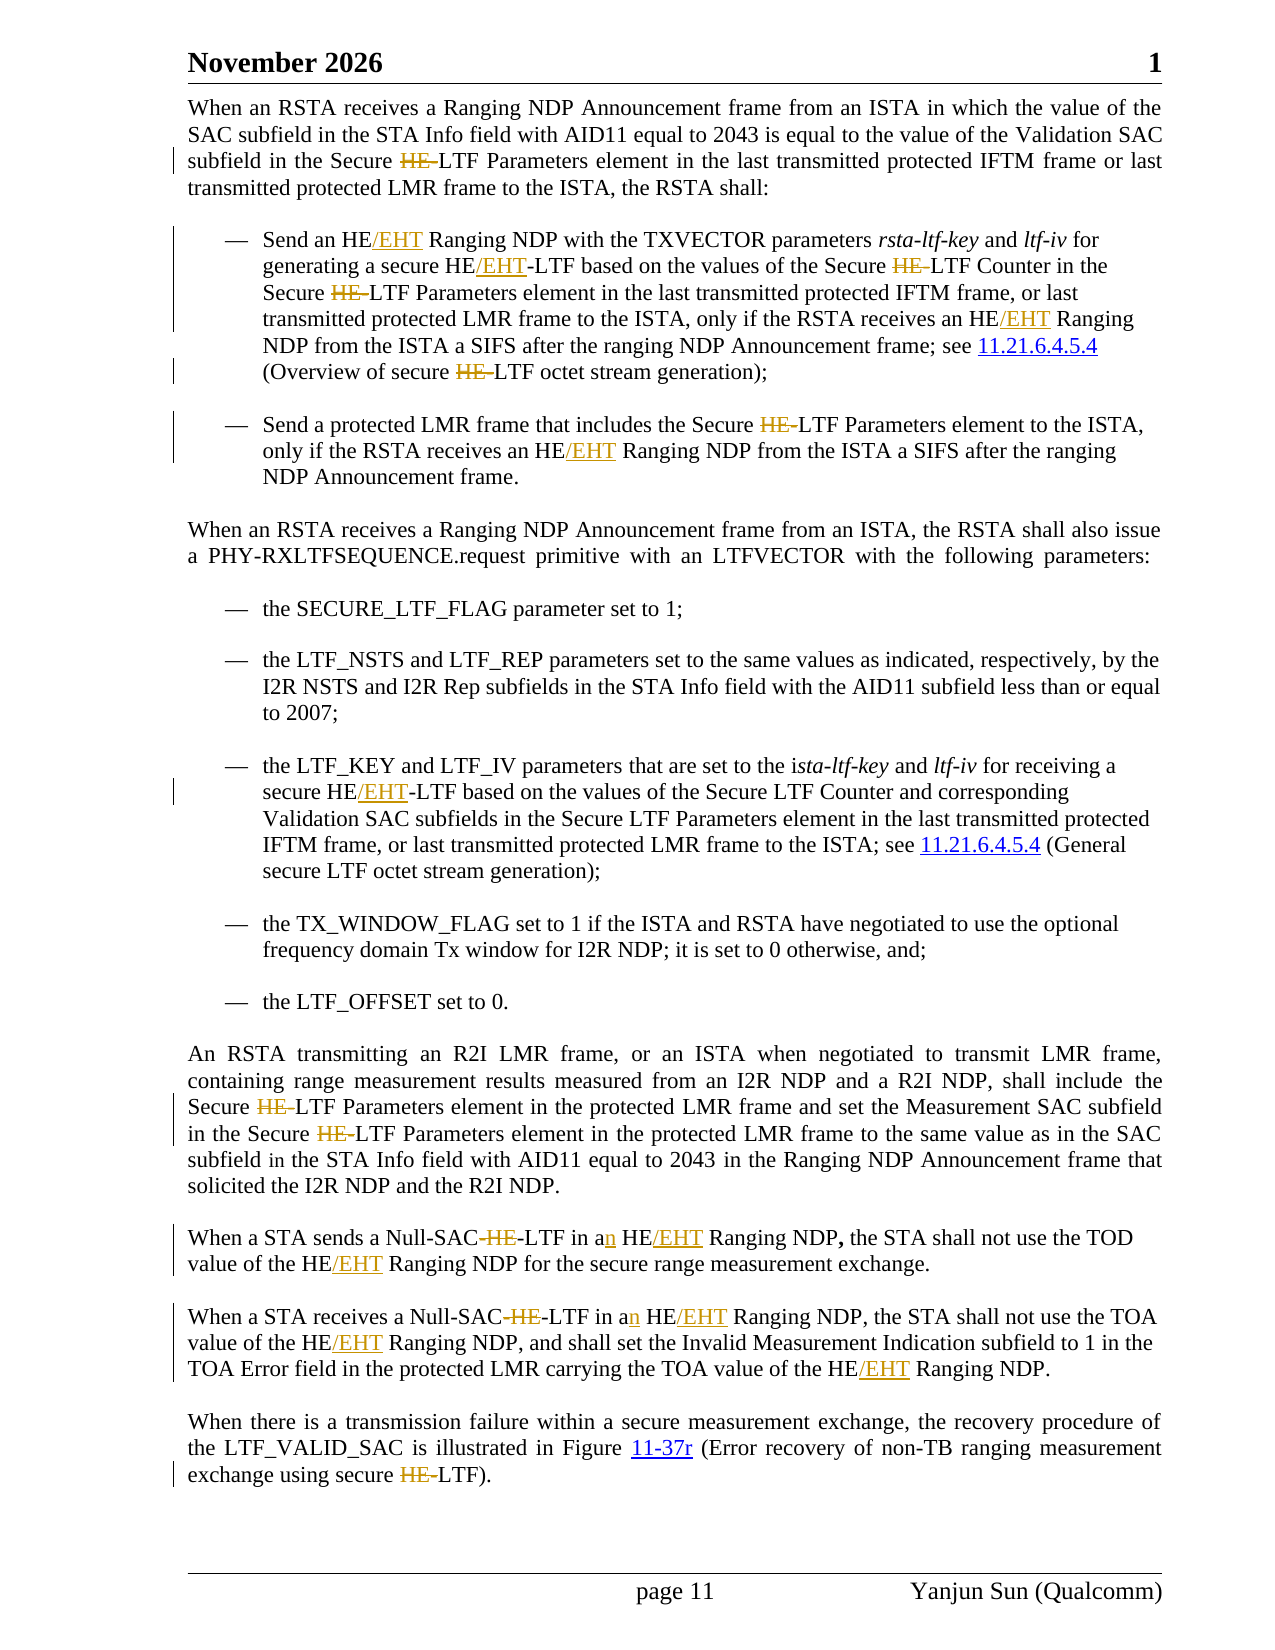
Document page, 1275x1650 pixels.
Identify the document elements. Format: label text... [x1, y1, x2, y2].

text When there is a transmission failure within a secure measurement exchange, the recovery procedure of the LTF_VALID_SAC is illustrated in Figure 11-37r (Error recovery of non-TB ranging measurement exchange using secure LTF). [187, 1408, 1162, 1487]
list Send a protected LMR frame that includes the Secure LTF Parameters element to the ISTA, only if the RSTA receives an HE Ranging NDP from the ISTA a SIFS after the ranging NDP Announcement frame. [225, 411, 1162, 490]
text An RSTA transmitting an R2I LMR frame, or an ISTA when negotiated to transmit LMR frame, containing range measurement results measured from an I2R NDP and a R2I NDP, shall include the Secure LTF Parameters element in the protected LMR frame and set the Measurement SAC subfield in the Secure LTF Parameters element in the protected LMR frame to the same value as in the SAC subfield in the STA Info field with AID11 equal to 2043 in the Ranging NDP Announcement frame that solicited the I2R NDP and the R2I NDP. [187, 1041, 1162, 1199]
text When an RSTA receives a Ranging NDP Announcement frame from an ISTA in which the value of the SAC subfield in the STA Info field with AID11 equal to 2043 is equal to the value of the Validation SAC subfield in the Secure LTF Parameters element in the last transmitted protected IFTM frame or last transmitted protected LMR frame to the ISTA, the RSTA shall: [187, 94, 1162, 226]
list the SECURE_LTF_FLAG parameter set to 1; [225, 595, 1162, 622]
list the LTF_KEY and LTF_IV parameters that are set to the ista-ltf-key and ltf-iv for receiving a secure HE-LTF based on the values of the Secure LTF Counter and corresponding Validation SAC subfields in the Secure LTF Parameters element in the last transmitted protected IFTM frame, or last transmitted protected LMR frame to the ISTA; see 11.21.6.4.5.4 (General secure LTF octet stream generation); [225, 752, 1162, 910]
text When a STA sends a Null-SAC-LTF in a HE Ranging NDP, the STA shall not use the TOD value of the HE Ranging NDP for the secure range measurement exchange. [187, 1224, 1162, 1276]
text When an RSTA receives a Ranging NDP Announcement frame from an ISTA, the RSTA shall also issue a PHY-RXLTFSEQUENCE.request primitive with an LTFVECTOR with the following parameters: [187, 516, 1162, 595]
list Send an HE Ranging NDP with the TXVECTOR parameters rsta-ltf-key and ltf-iv for generating a secure HE-LTF based on the values of the Secure LTF Counter in the Secure LTF Parameters element in the last transmitted protected IFTM frame, or last transmitted protected LMR frame to the ISTA, only if the RSTA receives an HE Ranging NDP from the ISTA a SIFS after the ranging NDP Announcement frame; see 11.21.6.4.5.4 (Overview of secure LTF octet stream generation); [225, 226, 1162, 411]
list the LTF_NSTS and LTF_REP parameters set to the same values as indicated, respectively, by the I2R NSTS and I2R Rep subfields in the STA Info field with the AID11 subfield less than or equal to 2007; [225, 647, 1162, 752]
list the TX_WINDOW_FLAG set to 1 if the ISTA and RSTA have negotiated to use the optional frequency domain Tx window for I2R NDP; it is set to 0 otherwise, and; [225, 910, 1162, 963]
text When a STA receives a Null-SAC-LTF in a HE Ranging NDP, the STA shall not use the TOA value of the HE Ranging NDP, and shall set the Invalid Measurement Indication subfield to 1 in the TOA Error field in the protected LMR carrying the TOA value of the HE Ranging NDP. [187, 1303, 1162, 1382]
list the LTF_OFFSET set to 0. [225, 988, 1162, 1014]
